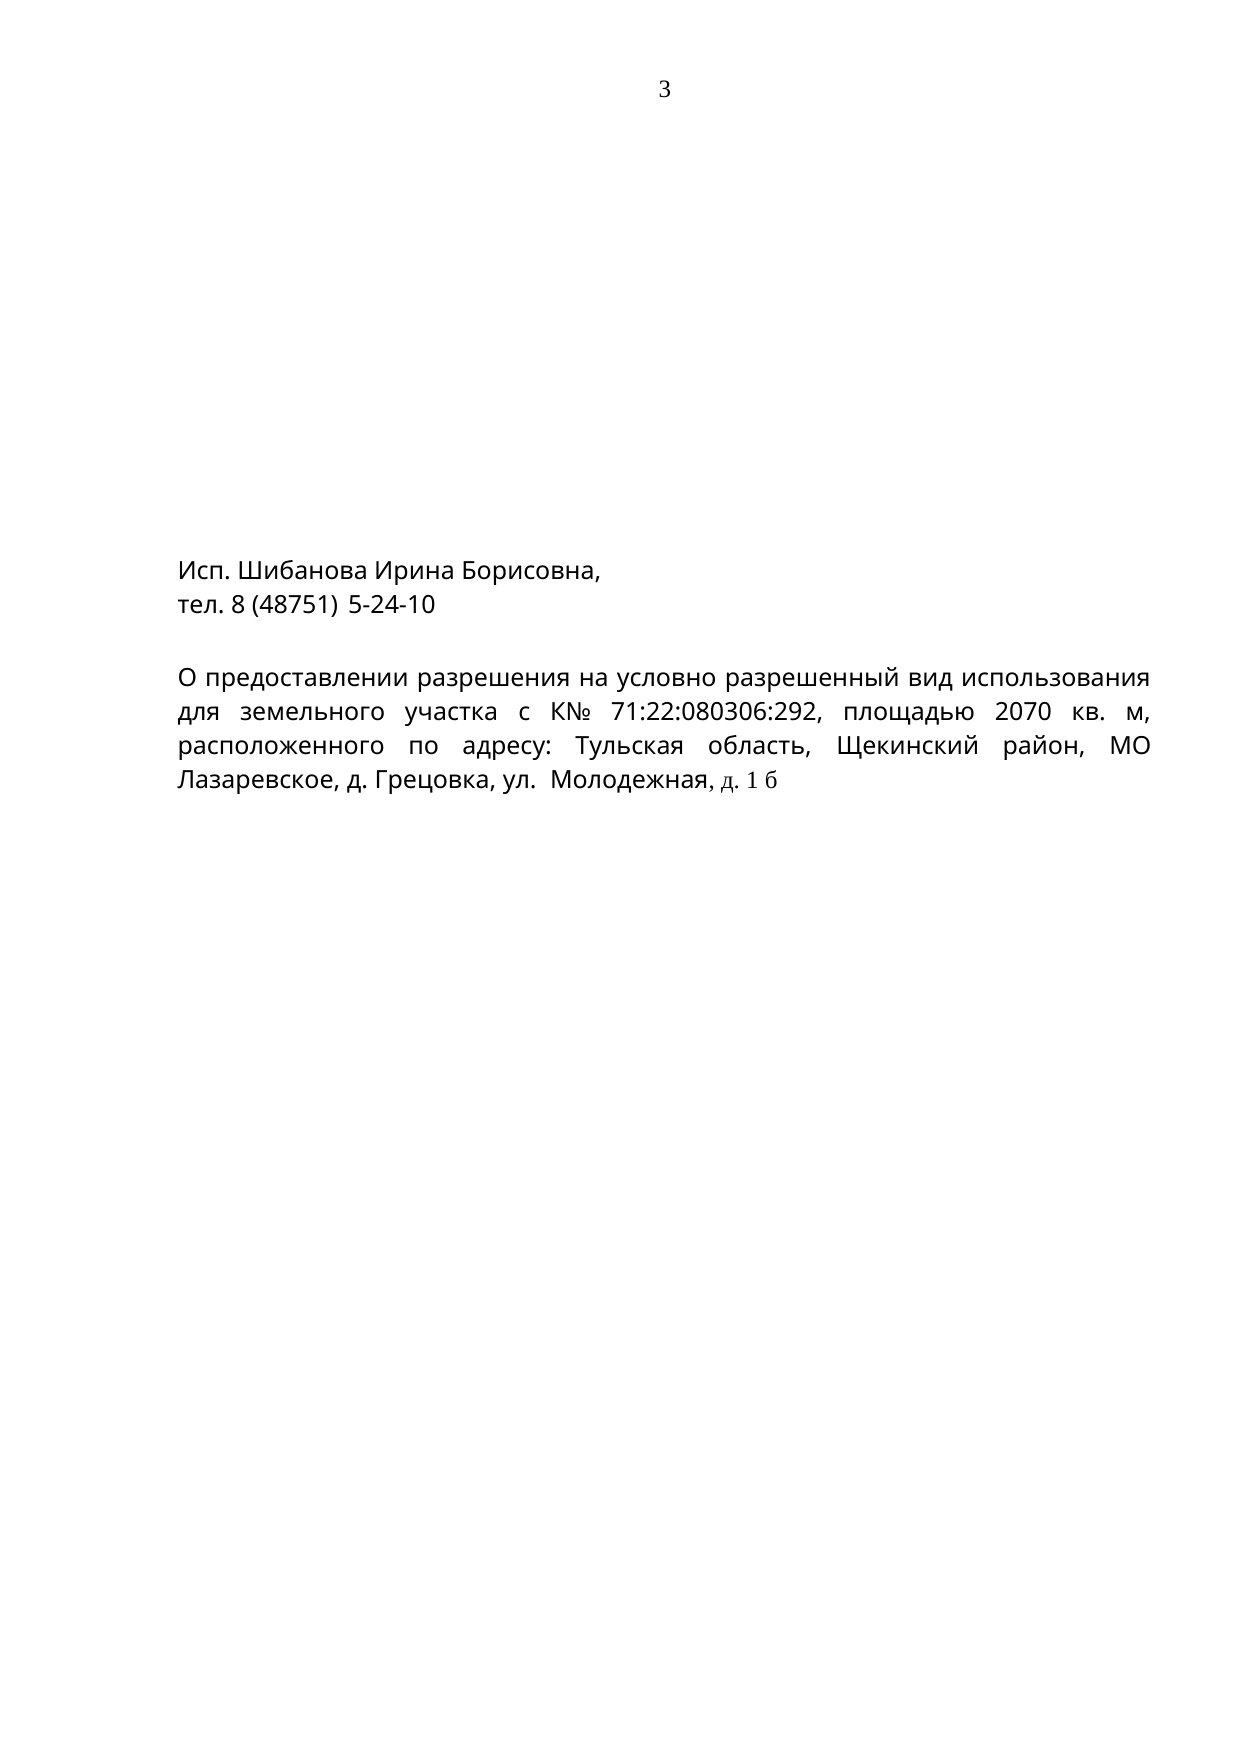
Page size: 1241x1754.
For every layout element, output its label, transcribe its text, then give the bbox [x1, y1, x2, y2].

text О предоставлении разрешения на условно разрешенный вид использования для земельного участка с К№ 71:22:080306:292, площадью 2070 кв. м, расположенного по адресу: Тульская область, Щекинский район, МО Лазаревское, д. Грецовка, ул. Молодежная, д. 1 б [177, 660, 1152, 796]
text тел. 8 (48751) 5-24-10 [177, 587, 1206, 621]
text Исп. Шибанова Ирина Борисовна, [177, 552, 1206, 587]
